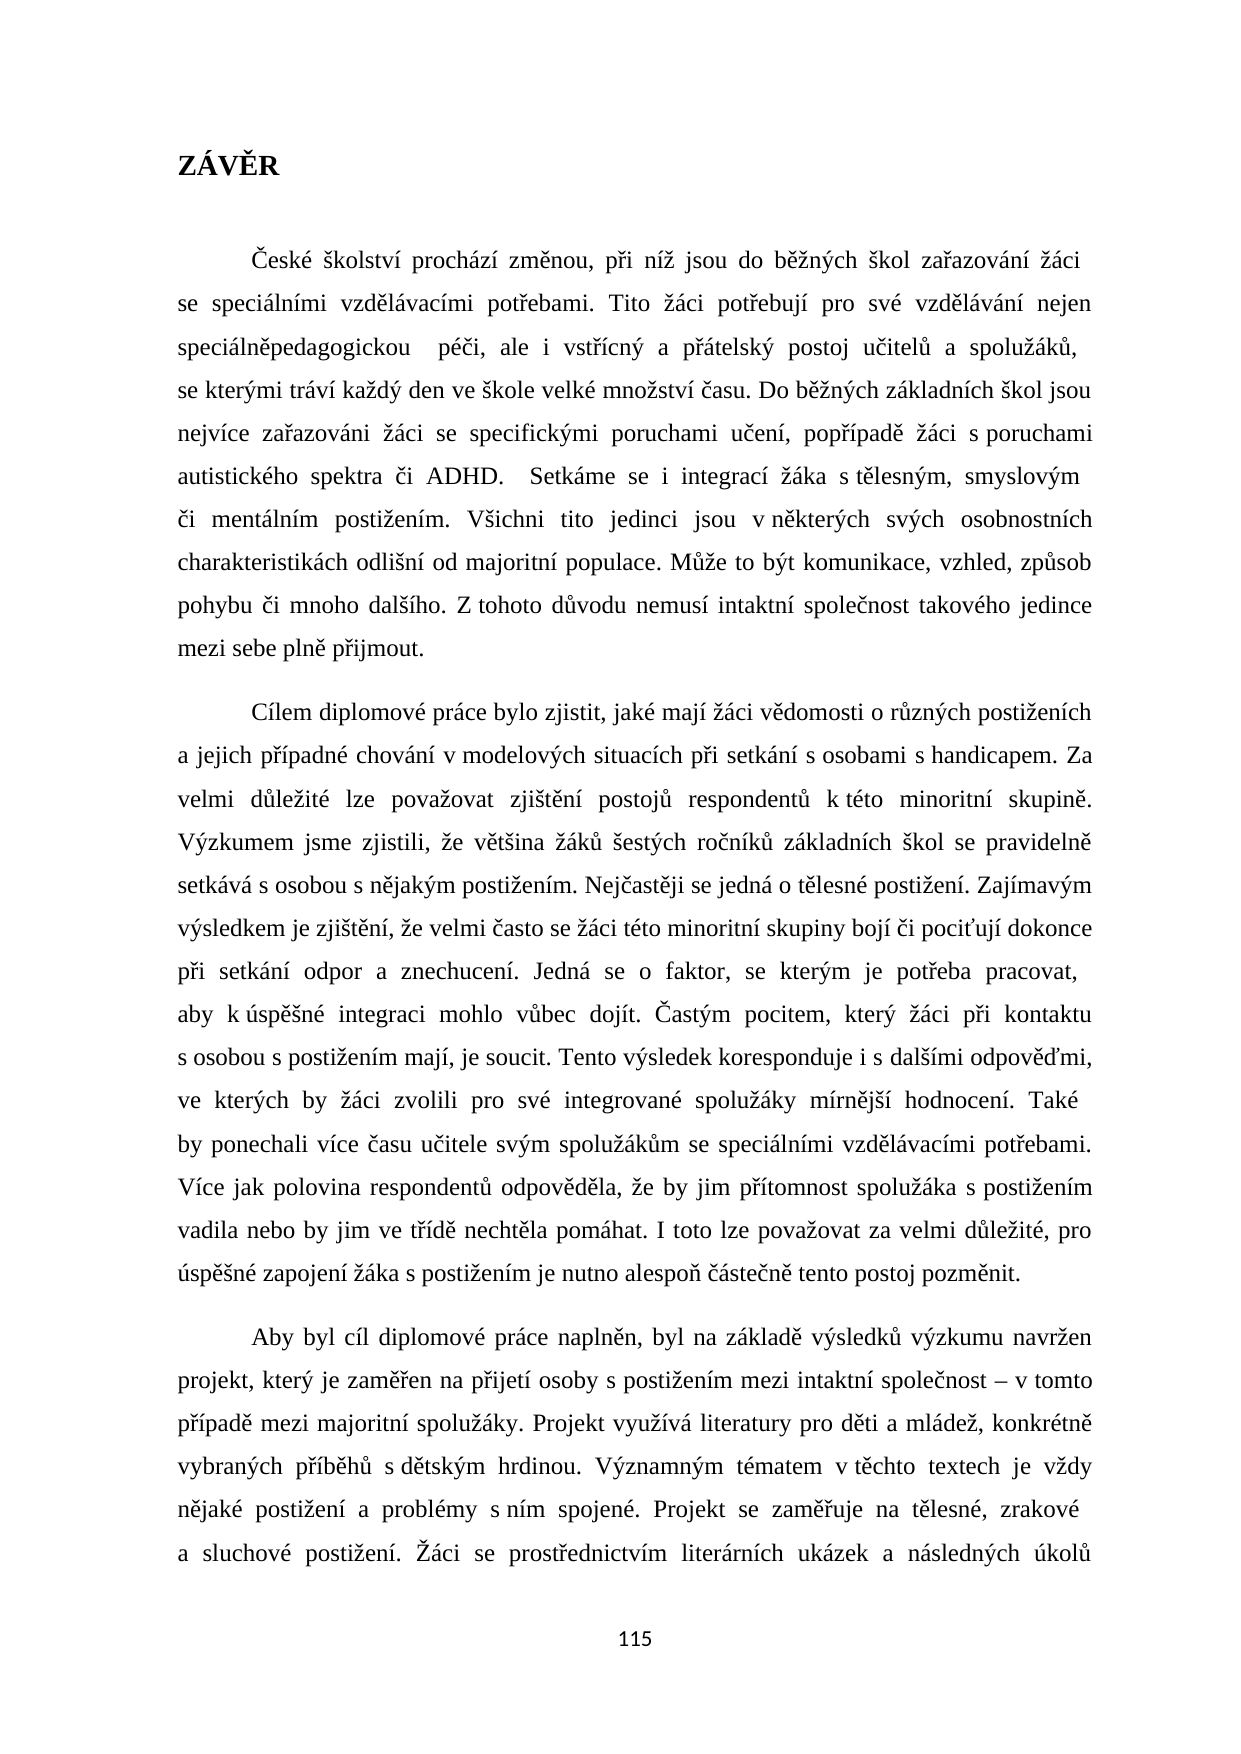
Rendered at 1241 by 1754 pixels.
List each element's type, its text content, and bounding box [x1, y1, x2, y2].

text České školství prochází změnou, při níž jsou do běžných škol zařazování žáci se speciálními vzdělávacími potřebami. Tito žáci potřebují pro své vzdělávání nejen speciálněpedagogickou péči, ale i vstřícný a přátelský postoj učitelů a spolužáků, se kterými tráví každý den ve škole velké množství času. Do běžných základních škol jsou nejvíce zařazováni žáci se specifickými poruchami učení, popřípadě žáci s poruchami autistického spektra či ADHD. Setkáme se i integrací žáka s tělesným, smyslovým či mentálním postižením. Všichni tito jedinci jsou v některých svých osobnostních charakteristikách odlišní od majoritní populace. Může to být komunikace, vzhled, způsob pohybu či mnoho dalšího. Z tohoto důvodu nemusí intaktní společnost takového jedince mezi sebe plně přijmout. [177, 245, 1093, 662]
text Cílem diplomové práce bylo zjistit, jaké mají žáci vědomosti o různých postiženích a jejich případné chování v modelových situacích při setkání s osobami s handicapem. Za velmi důležité lze považovat zjištění postojů respondentů k této minoritní skupině. Výzkumem jsme zjistili, že většina žáků šestých ročníků základních škol se pravidelně setkává s osobou s nějakým postižením. Nejčastěji se jedná o tělesné postižení. Zajímavým výsledkem je zjištění, že velmi často se žáci této minoritní skupiny bojí či pociťují dokonce při setkání odpor a znechucení. Jedná se o faktor, se kterým je potřeba pracovat, aby k úspěšné integraci mohlo vůbec dojít. Častým pocitem, který žáci při kontaktu s osobou s postižením mají, je soucit. Tento výsledek koresponduje i s dalšími odpověďmi, ve kterých by žáci zvolili pro své integrované spolužáky mírnější hodnocení. Také by ponechali více času učitele svým spolužákům se speciálními vzdělávacími potřebami. Více jak polovina respondentů odpověděla, že by jim přítomnost spolužáka s postižením vadila nebo by jim ve třídě nechtěla pomáhat. I toto lze považovat za velmi důležité, pro úspěšné zapojení žáka s postižením je nutno alespoň částečně tento postoj pozměnit. [177, 697, 1093, 1287]
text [177, 1322, 1093, 1566]
subtitle ZÁVĚR [177, 148, 1093, 181]
